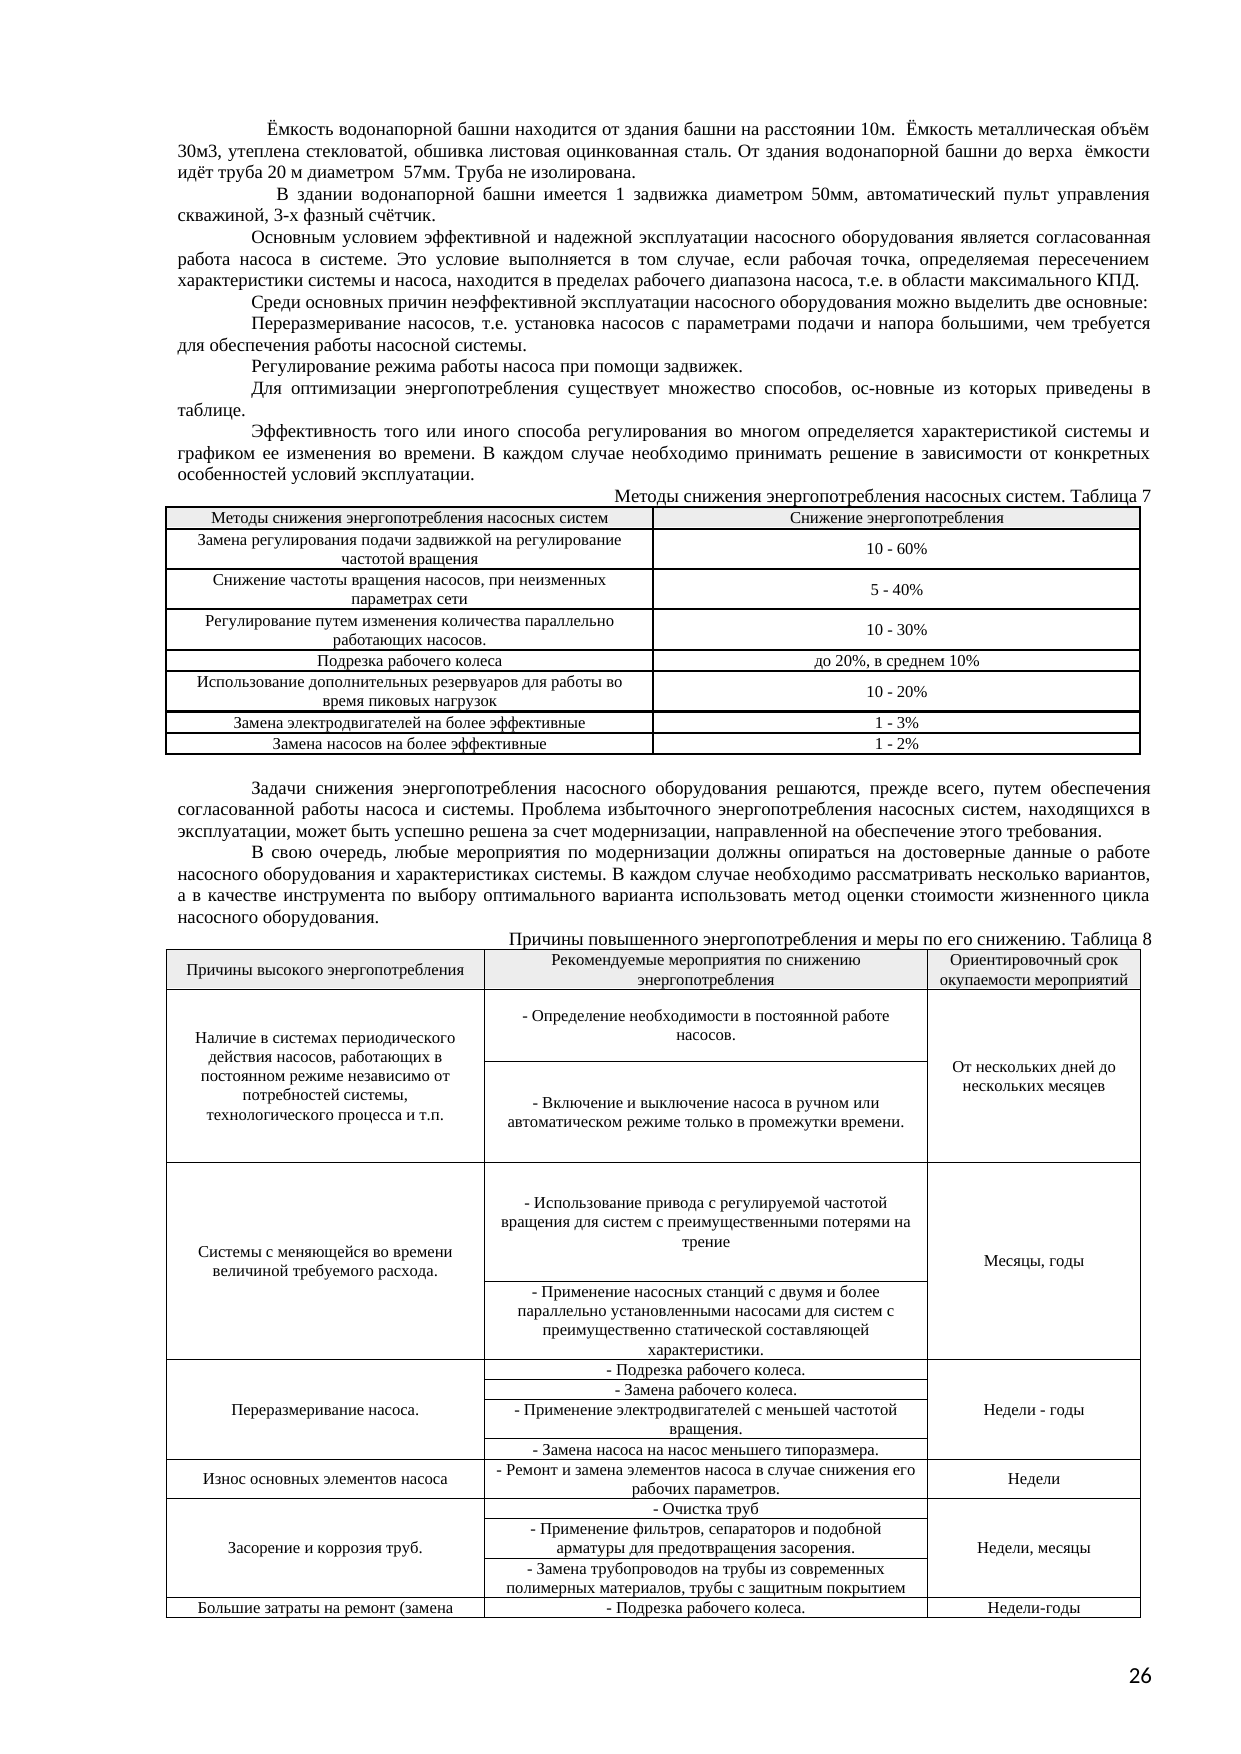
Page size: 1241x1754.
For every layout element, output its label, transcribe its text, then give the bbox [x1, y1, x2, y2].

table_cell Износ основных элементов насоса [167, 1460, 484, 1498]
table_cell - Применение насосных станций с двумя и более параллельно установленными насосами для систем с преимущественно статической составляющей характеристики. [485, 1282, 927, 1358]
table_cell Замена регулирования подачи задвижкой на регулирование частотой вращения [167, 530, 652, 568]
table_cell - Подрезка рабочего колеса. [485, 1598, 927, 1617]
table_cell - Применение электродвигателей с меньшей частотой вращения. [485, 1400, 927, 1438]
text Для оптимизации энергопотребления существует множество способов, ос-новные из которых приведены в таблице. [177, 377, 1152, 420]
table_cell Замена электродвигателей на более эффективные [167, 713, 652, 732]
table_cell Месяцы, годы [928, 1163, 1140, 1358]
table_cell Недели, месяцы [928, 1499, 1140, 1597]
table_cell Системы с меняющейся во времени величиной требуемого расхода. [167, 1163, 484, 1358]
table_cell - Очистка труб [485, 1499, 927, 1518]
text Эффективность того или иного способа регулирования во многом определяется характеристикой системы и графиком ее изменения во времени. В каждом случае необходимо принимать решение в зависимости от конкретных особенностей условий эксплуатации. [177, 420, 1152, 485]
table_cell Замена насосов на более эффективные [167, 734, 652, 753]
table_cell - Замена насоса на насос меньшего типоразмера. [485, 1439, 927, 1458]
table_cell 1 - 2% [654, 734, 1139, 753]
text Ёмкость водонапорной башни находится от здания башни на расстоянии 10м. Ёмкость металлическая объём 30м3, утеплена стекловатой, обшивка листовая оцинкованная сталь. От здания водонапорной башни до верха ёмкости идёт труба 20 м диаметром 57мм. Труба не изолирована. [177, 118, 1152, 183]
table_cell Подрезка рабочего колеса [167, 651, 652, 670]
table_cell Засорение и коррозия труб. [167, 1499, 484, 1597]
table_cell 10 - 20% [654, 672, 1139, 710]
text В свою очередь, любые мероприятия по модернизации должны опираться на достоверные данные о работе насосного оборудования и характеристиках системы. В каждом случае необходимо рассматривать несколько вариантов, а в качестве инструмента по выбору оптимального варианта использовать метод оценки стоимости жизненного цикла насосного оборудования. [177, 841, 1152, 927]
table_cell - Включение и выключение насоса в ручном или автоматическом режиме только в промежутки времени. [485, 1062, 927, 1162]
table_cell Регулирование путем изменения количества параллельно работающих насосов. [167, 610, 652, 649]
text Переразмеривание насосов, т.е. установка насосов с параметрами подачи и напора большими, чем требуется для обеспечения работы насосной системы. [177, 312, 1152, 355]
table_cell - Подрезка рабочего колеса. [485, 1360, 927, 1379]
text В здании водонапорной башни имеется 1 задвижка диаметром 50мм, автоматический пульт управления скважиной, 3-х фазный счётчик. [177, 183, 1152, 226]
table_cell Наличие в системах периодического действия насосов, работающих в постоянном режиме независимо от потребностей системы, технологического процесса и т.п. [167, 990, 484, 1162]
text Методы снижения энергопотребления насосных систем. Таблица 7 [177, 485, 1152, 506]
text Основным условием эффективной и надежной эксплуатации насосного оборудования является согласованная работа насоса в системе. Это условие выполняется в том случае, если рабочая точка, определяемая пересечением характеристики системы и насоса, находится в пределах рабочего диапазона насоса, т.е. в области максимального КПД. [177, 226, 1152, 291]
table_cell 5 - 40% [654, 570, 1139, 608]
table_cell Недели [928, 1460, 1140, 1498]
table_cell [167, 1598, 484, 1617]
table_cell - Использование привода с регулируемой частотой вращения для систем с преимущественными потерями на трение [485, 1163, 927, 1281]
text Регулирование режима работы насоса при помощи задвижек. [177, 355, 1152, 377]
table_cell 1 - 3% [654, 713, 1139, 732]
table_cell - Ремонт и замена элементов насоса в случае снижения его рабочих параметров. [485, 1460, 927, 1498]
table_cell Недели - годы [928, 1360, 1140, 1458]
table_header Причины высокого энергопотребления [167, 950, 484, 988]
table_header Методы снижения энергопотребления насосных систем [167, 508, 652, 527]
table_cell до 20%, в среднем 10% [654, 651, 1139, 670]
table_header Ориентировочный срок окупаемости мероприятий [928, 950, 1140, 988]
table_cell 10 - 60% [654, 530, 1139, 568]
table_cell - Замена трубопроводов на трубы из современных полимерных материалов, трубы с защитным покрытием [485, 1559, 927, 1597]
text Среди основных причин неэффективной эксплуатации насосного оборудования можно выделить две основные: [177, 291, 1152, 312]
table_header Рекомендуемые мероприятия по снижению энергопотребления [485, 950, 927, 988]
table_cell Использование дополнительных резервуаров для работы во время пиковых нагрузок [167, 672, 652, 710]
table_cell Снижение частоты вращения насосов, при неизменных параметрах сети [167, 570, 652, 608]
table_cell От нескольких дней до нескольких месяцев [928, 990, 1140, 1162]
table_cell - Определение необходимости в постоянной работе насосов. [485, 990, 927, 1061]
table_cell Недели-годы [928, 1598, 1140, 1617]
table_cell Переразмеривание насоса. [167, 1360, 484, 1458]
table_cell - Замена рабочего колеса. [485, 1380, 927, 1399]
table_cell 10 - 30% [654, 610, 1139, 649]
text Задачи снижения энергопотребления насосного оборудования решаются, прежде всего, путем обеспечения согласованной работы насоса и системы. Проблема избыточного энергопотребления насосных систем, находящихся в эксплуатации, может быть успешно решена за счет модернизации, направленной на обеспечение этого требования. [177, 777, 1152, 841]
text Причины повышенного энергопотребления и меры по его снижению. Таблица 8 [177, 927, 1152, 949]
table_header Снижение энергопотребления [654, 508, 1139, 527]
table_cell - Применение фильтров, сепараторов и подобной арматуры для предотвращения засорения. [485, 1519, 927, 1557]
